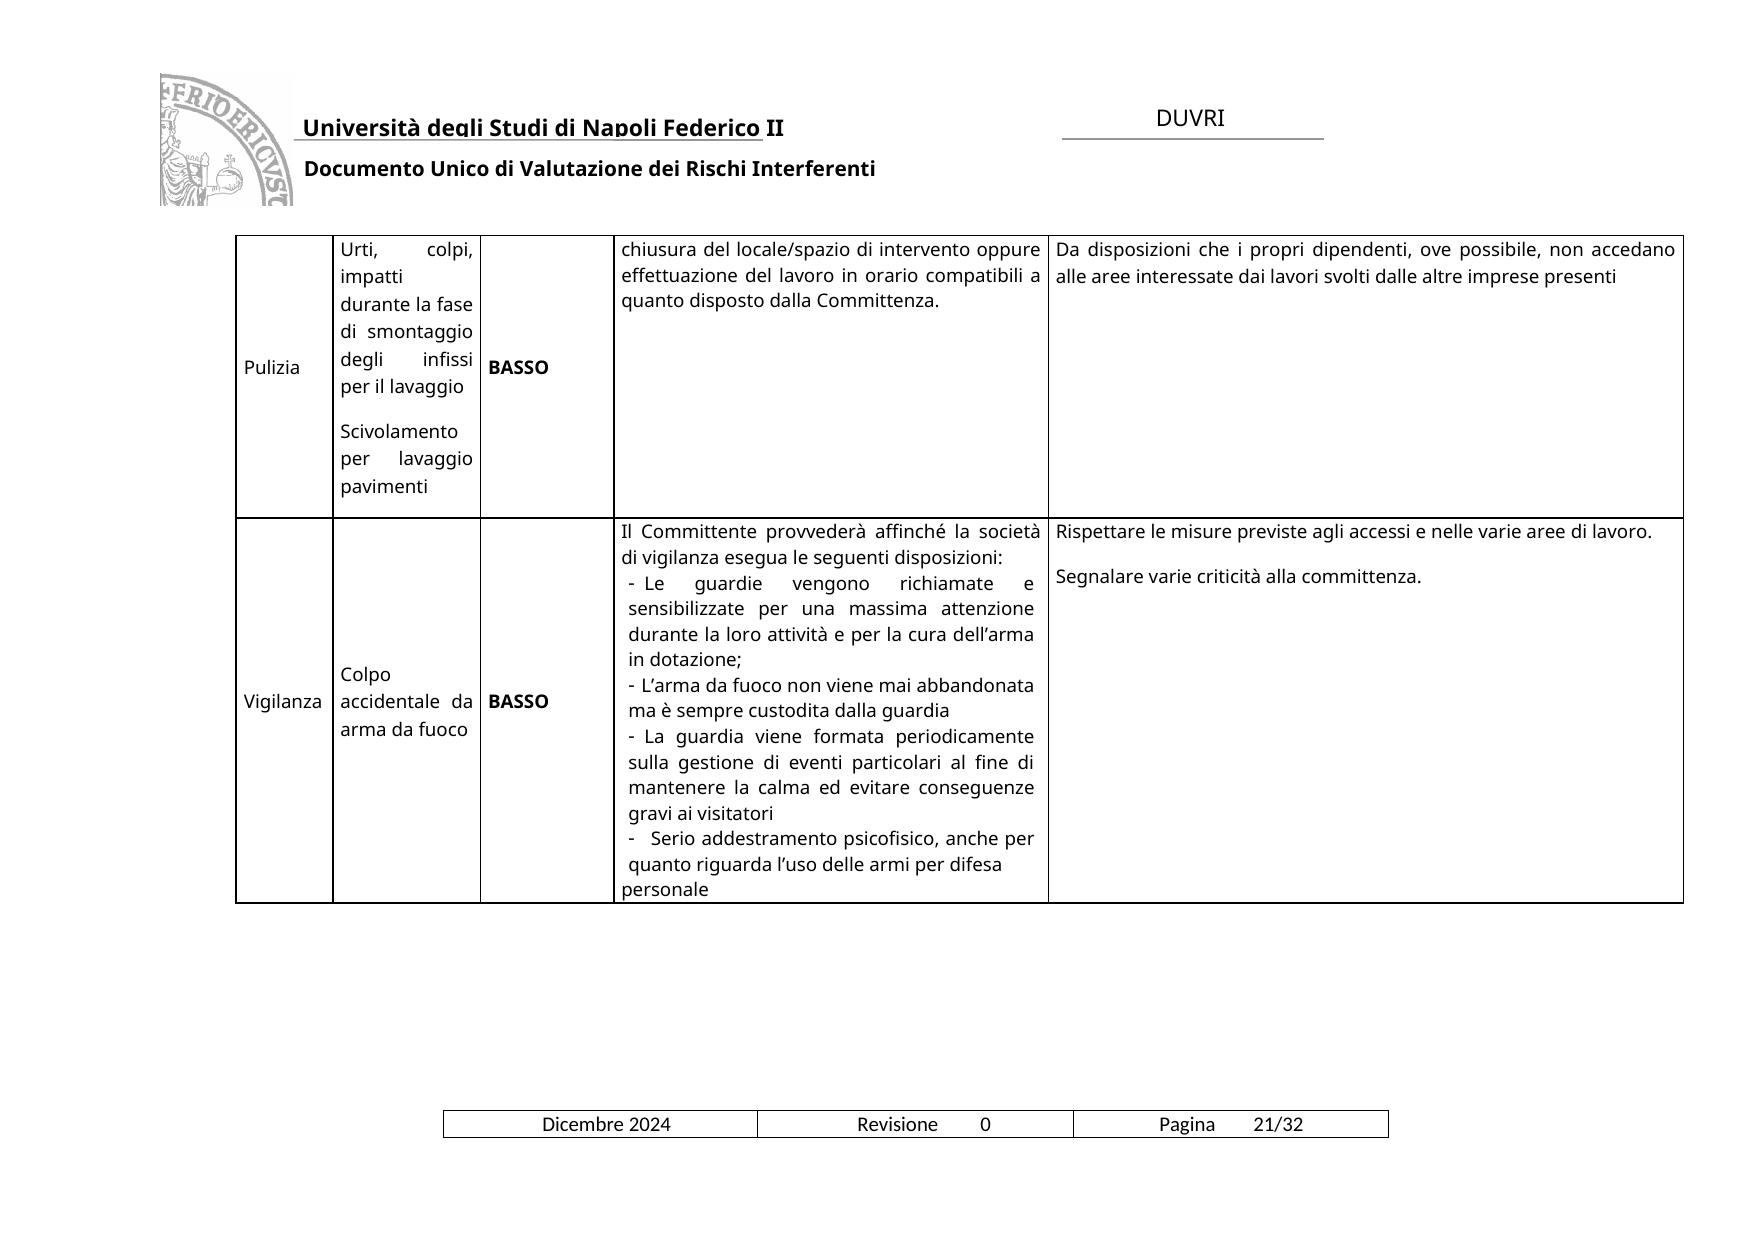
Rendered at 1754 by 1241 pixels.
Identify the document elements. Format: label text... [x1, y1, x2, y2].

picture [161, 73, 293, 206]
table_cell chiusura del locale/spazio di intervento oppure effettuazione del lavoro in orario compatibili a quanto disposto dalla Committenza. [615, 236, 1048, 517]
table_cell Vigilanza [237, 519, 332, 902]
table_cell BASSO [481, 236, 613, 517]
table_cell BASSO [481, 519, 613, 902]
table_cell Urti, colpi, impatti durante la fase di smontaggio degli infissi per il lavaggio Scivolamento per lavaggio pavimenti [334, 236, 480, 517]
table_cell Colpo accidentale da arma da fuoco [334, 519, 480, 902]
table_cell Rispettare le misure previste agli accessi e nelle varie aree di lavoro. Segnalare varie criticità alla committenza. [1049, 519, 1683, 902]
table_cell Il Committente provvederà affinché la società di vigilanza esegua le seguenti disposizioni: Le guardie vengono richiamate e sensibilizzate per una massima attenzione durante la loro attività e per la cura dell’arma in dotazione; L’arma da fuoco non viene mai abbandonata ma è sempre custodita dalla guardia La guardia viene formata periodicamente sulla gestione di eventi particolari al fine di mantenere la calma ed evitare conseguenze gravi ai visitatori Serio addestramento psicofisico, anche per quanto riguarda l’uso delle armi per difesa personale [615, 519, 1048, 902]
table_cell Pulizia [237, 236, 332, 517]
table_cell Da disposizioni che i propri dipendenti, ove possibile, non accedano alle aree interessate dai lavori svolti dalle altre imprese presenti [1049, 236, 1683, 517]
